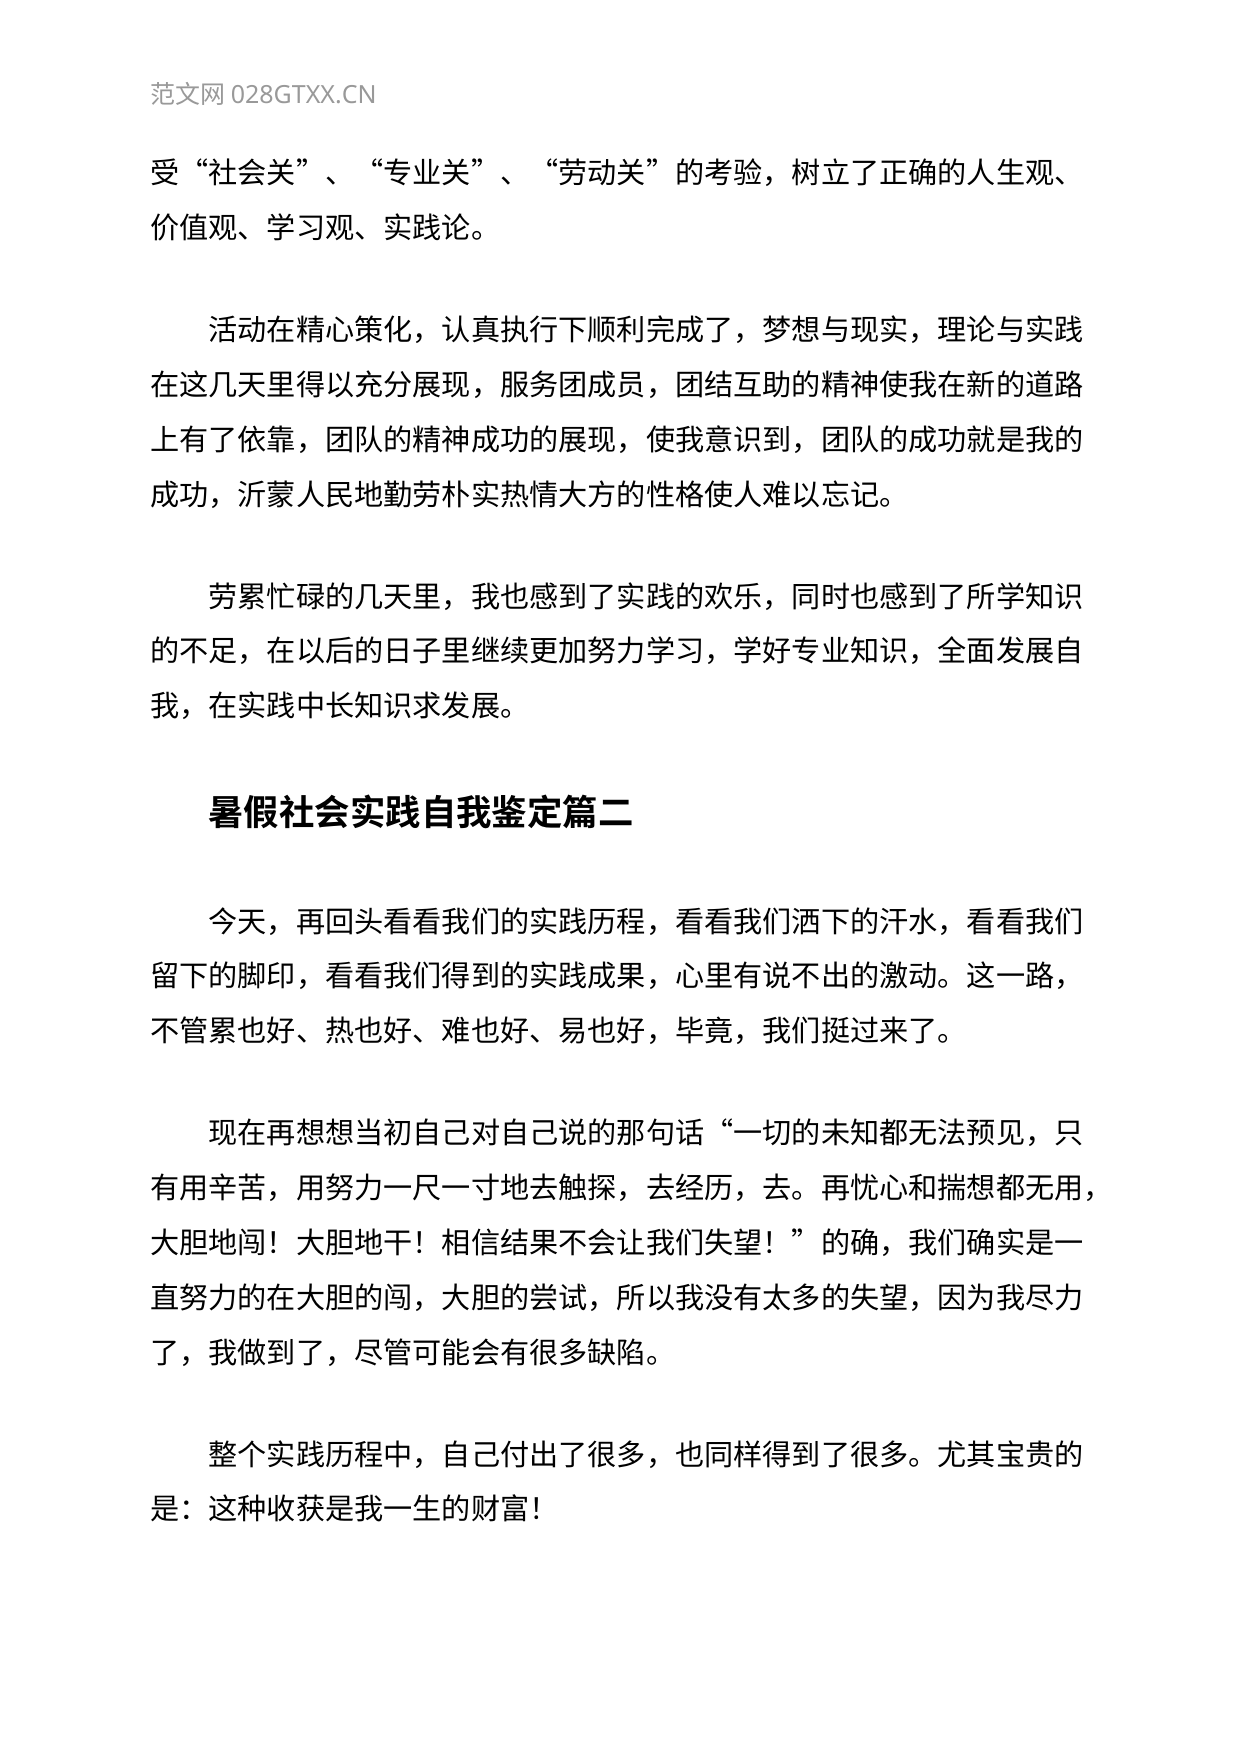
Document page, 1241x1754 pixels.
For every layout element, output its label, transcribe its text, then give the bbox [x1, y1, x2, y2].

text 现在再想想当初自己对自己说的那句话“一切的未知都无法预见，只有用辛苦，用努力一尺一寸地去触探，去经历，去。再忧心和揣想都无用，大胆地闯！大胆地干！相信结果不会让我们失望！”的确，我们确实是一直努力的在大胆的闯，大胆的尝试，所以我没有太多的失望，因为我尽力了，我做到了，尽管可能会有很多缺陷。 [150, 1110, 1090, 1372]
text 今天，再回头看看我们的实践历程，看看我们洒下的汗水，看看我们留下的脚印，看看我们得到的实践成果，心里有说不出的激动。这一路，不管累也好、热也好、难也好、易也好，毕竟，我们挺过来了。 [150, 898, 1090, 1050]
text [150, 150, 1090, 247]
text 整个实践历程中，自己付出了很多，也同样得到了很多。尤其宝贵的是：这种收获是我一生的财富！ [150, 1431, 1090, 1528]
text 劳累忙碌的几天里，我也感到了实践的欢乐，同时也感到了所学知识的不足，在以后的日子里继续更加努力学习，学好专业知识，全面发展自我，在实践中长知识求发展。 [150, 573, 1090, 725]
text 活动在精心策化，认真执行下顺利完成了，梦想与现实，理论与实践在这几天里得以充分展现，服务团成员，团结互助的精神使我在新的道路上有了依靠，团队的精神成功的展现，使我意识到，团队的成功就是我的成功，沂蒙人民地勤劳朴实热情大方的性格使人难以忘记。 [150, 307, 1090, 514]
text 暑假社会实践自我鉴定篇二 [150, 785, 1090, 836]
